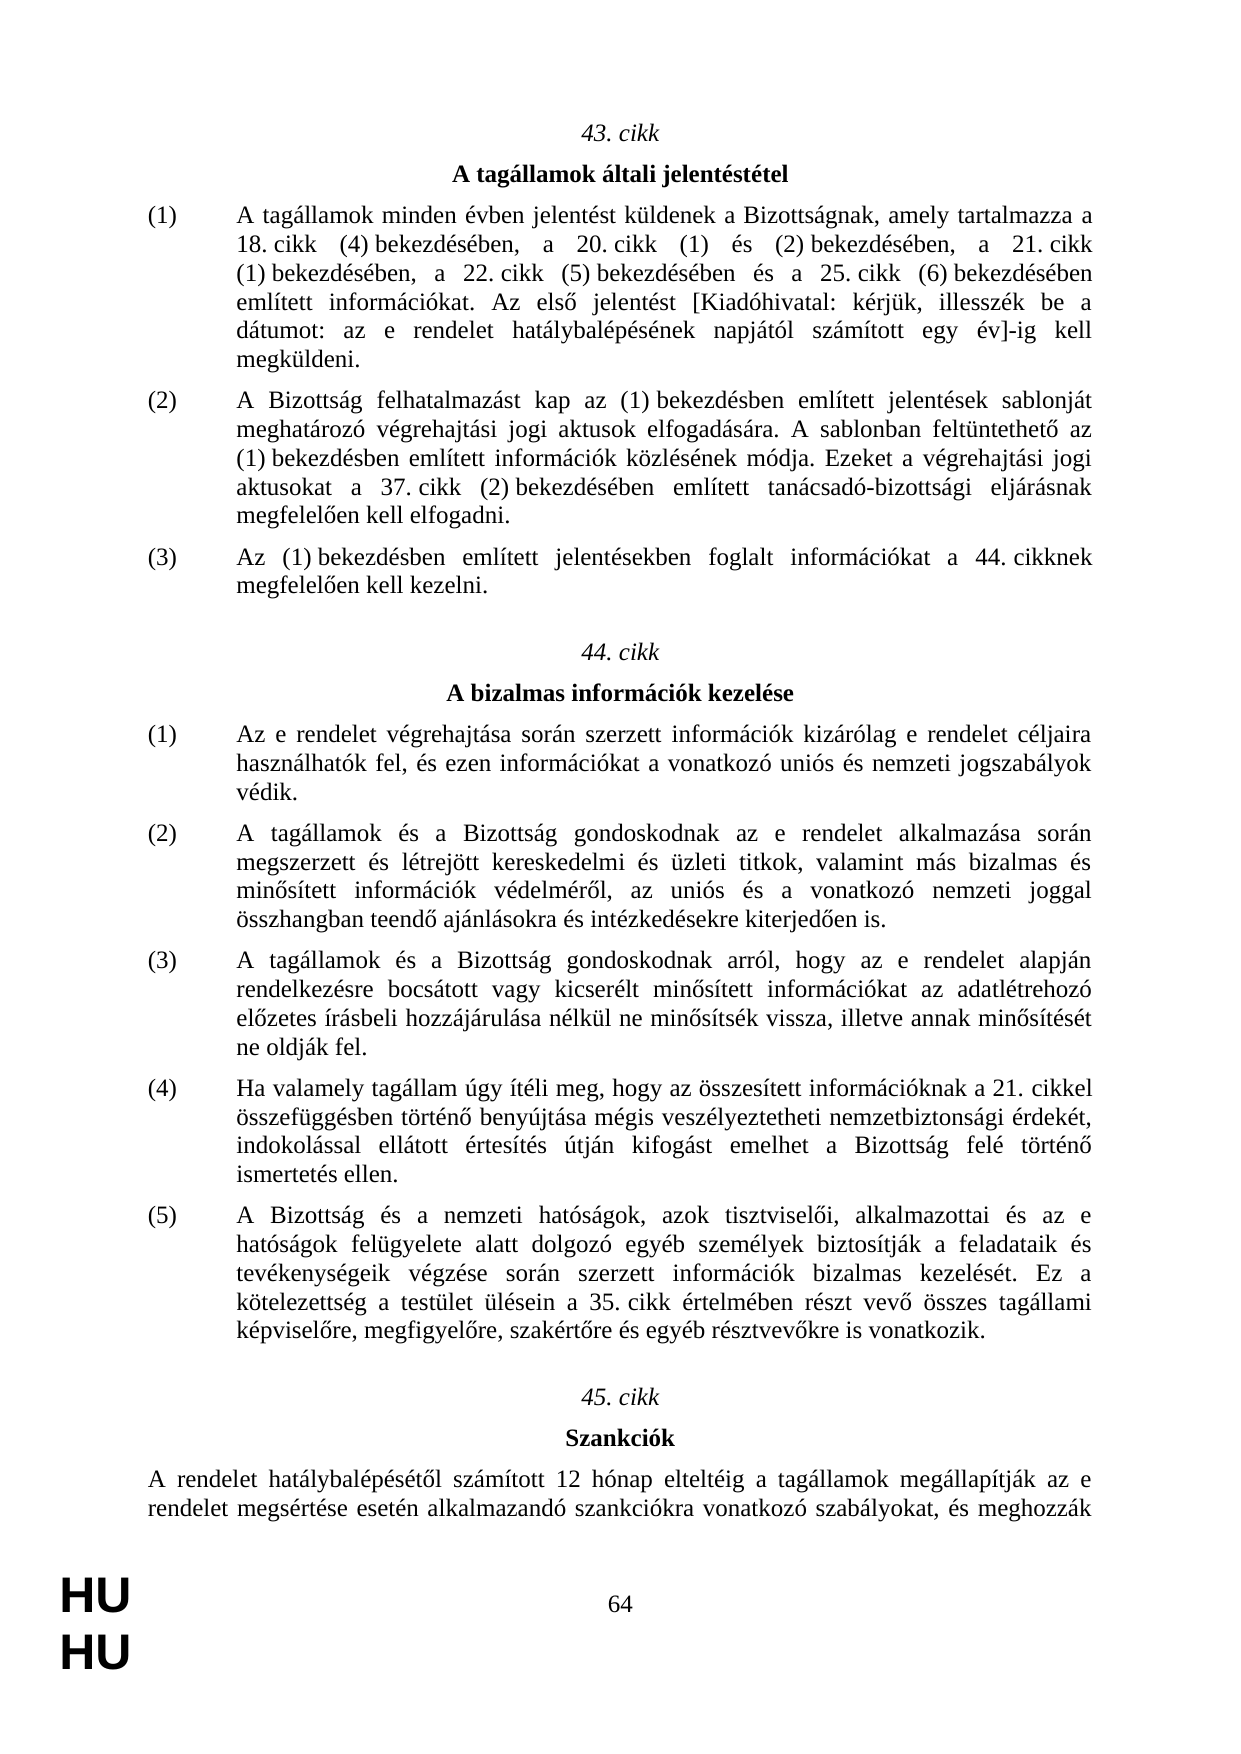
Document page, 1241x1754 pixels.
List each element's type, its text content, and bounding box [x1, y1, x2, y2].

text (4) Ha valamely tagállam úgy ítéli meg, hogy az összesített információknak a 21. cikkel összefüggésben történő benyújtása mégis veszélyeztetheti nemzetbiztonsági érdekét, indokolással ellátott értesítés útján kifogást emelhet a Bizottság felé történő ismertetés ellen. [148, 1073, 1092, 1188]
text (5) A Bizottság és a nemzeti hatóságok, azok tisztviselői, alkalmazottai és az e hatóságok felügyelete alatt dolgozó egyéb személyek biztosítják a feladataik és tevékenységeik végzése során szerzett információk bizalmas kezelését. Ez a kötelezettség a testület ülésein a 35. cikk értelmében részt vevő összes tagállami képviselőre, megfigyelőre, szakértőre és egyéb résztvevőkre is vonatkozik. [148, 1201, 1092, 1344]
text A bizalmas információk kezelése [148, 678, 1092, 707]
text 44. cikk [148, 637, 1092, 666]
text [148, 1464, 1092, 1522]
text (2) A Bizottság felhatalmazást kap az (1) bekezdésben említett jelentések sablonját meghatározó végrehajtási jogi aktusok elfogadására. A sablonban feltüntethető az (1) bekezdésben említett információk közlésének módja. Ezeket a végrehajtási jogi aktusokat a 37. cikk (2) bekezdésében említett tanácsadó-bizottsági eljárásnak megfelelően kell elfogadni. [148, 386, 1092, 529]
text A tagállamok általi jelentéstétel [148, 159, 1092, 188]
text Szankciók [148, 1423, 1092, 1452]
text (2) A tagállamok és a Bizottság gondoskodnak az e rendelet alkalmazása során megszerzett és létrejött kereskedelmi és üzleti titkok, valamint más bizalmas és minősített információk védelméről, az uniós és a vonatkozó nemzeti joggal összhangban teendő ajánlásokra és intézkedésekre kiterjedően is. [148, 818, 1092, 933]
text 45. cikk [148, 1382, 1092, 1411]
text (1) Az e rendelet végrehajtása során szerzett információk kizárólag e rendelet céljaira használhatók fel, és ezen információkat a vonatkozó uniós és nemzeti jogszabályok védik. [148, 719, 1092, 806]
text (3) Az (1) bekezdésben említett jelentésekben foglalt információkat a 44. cikknek megfelelően kell kezelni. [148, 542, 1092, 599]
text (1) A tagállamok minden évben jelentést küldenek a Bizottságnak, amely tartalmazza a 18. cikk (4) bekezdésében, a 20. cikk (1) és (2) bekezdésében, a 21. cikk (1) bekezdésében, a 22. cikk (5) bekezdésében és a 25. cikk (6) bekezdésében említett információkat. Az első jelentést [Kiadóhivatal: kérjük, illesszék be a dátumot: az e rendelet hatálybalépésének napjától számított egy év]-ig kell megküldeni. [148, 201, 1092, 373]
text (3) A tagállamok és a Bizottság gondoskodnak arról, hogy az e rendelet alapján rendelkezésre bocsátott vagy kicserélt minősített információkat az adatlétrehozó előzetes írásbeli hozzájárulása nélkül ne minősítsék vissza, illetve annak minősítését ne oldják fel. [148, 946, 1092, 1061]
text 43. cikk [148, 118, 1092, 147]
